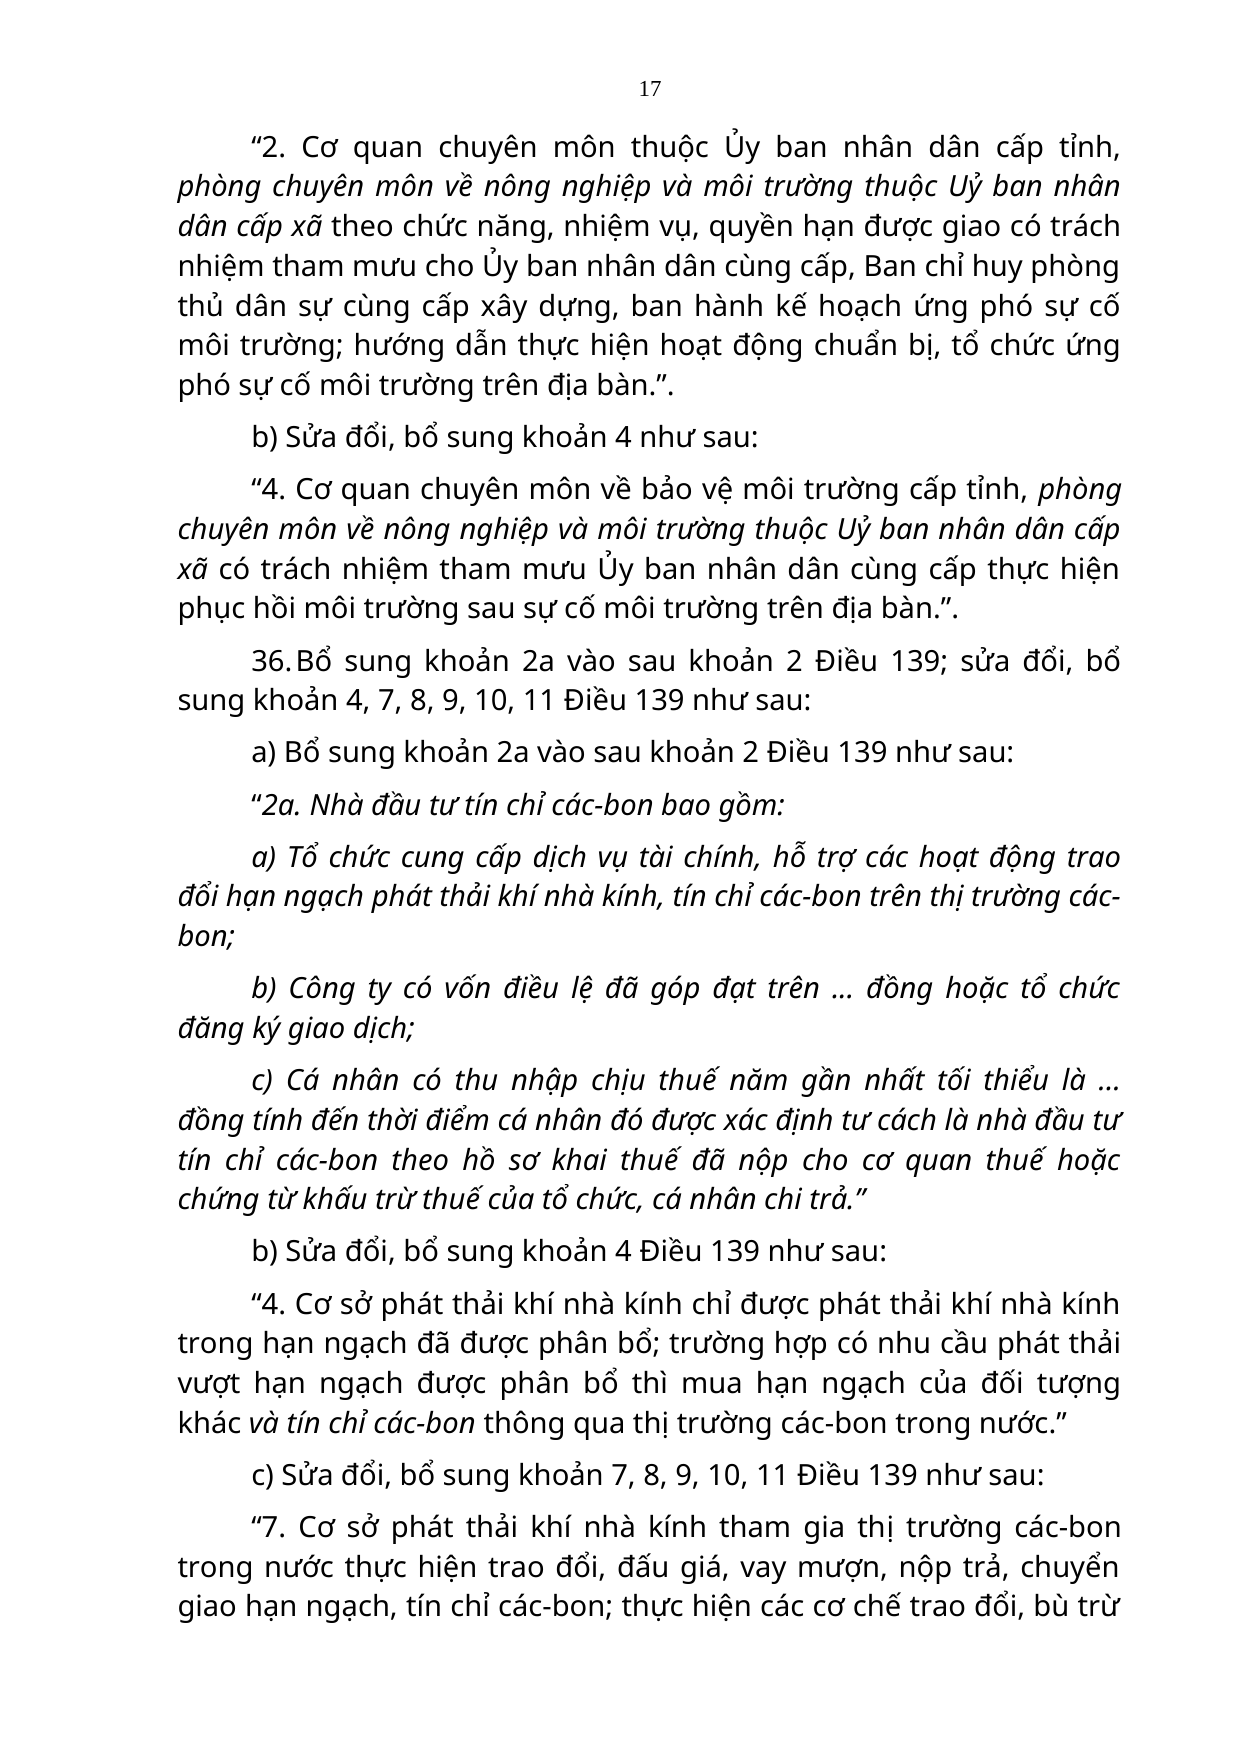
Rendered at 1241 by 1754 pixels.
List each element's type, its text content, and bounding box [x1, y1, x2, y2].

text b) Công ty có vốn điều lệ đã góp đạt trên ... đồng hoặc tổ chức đăng ký giao dịch; [177, 968, 1122, 1047]
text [177, 1506, 1122, 1625]
list Bổ sung khoản 2a vào sau khoản 2 Điều 139; sửa đổi, bổ sung khoản 4, 7, 8, 9, 10, 11 Điều 139 như sau: [177, 640, 1122, 719]
text b) Sửa đổi, bổ sung khoản 4 Điều 139 như sau: [177, 1231, 1122, 1270]
text a) Tổ chức cung cấp dịch vụ tài chính, hỗ trợ các hoạt động trao đổi hạn ngạch phát thải khí nhà kính, tín chỉ các-bon trên thị trường các-bon; [177, 836, 1122, 955]
text “4. Cơ quan chuyên môn về bảo vệ môi trường cấp tỉnh, phòng chuyên môn về nông nghiệp và môi trường thuộc Uỷ ban nhân dân cấp xã có trách nhiệm tham mưu Ủy ban nhân dân cùng cấp thực hiện phục hồi môi trường sau sự cố môi trường trên địa bàn.”. [177, 468, 1122, 627]
text c) Sửa đổi, bổ sung khoản 7, 8, 9, 10, 11 Điều 139 như sau: [177, 1454, 1122, 1494]
text c) Cá nhân có thu nhập chịu thuế năm gần nhất tối thiểu là ... đồng tính đến thời điểm cá nhân đó được xác định tư cách là nhà đầu tư tín chỉ các-bon theo hồ sơ khai thuế đã nộp cho cơ quan thuế hoặc chứng từ khấu trừ thuế của tổ chức, cá nhân chi trả.” [177, 1059, 1122, 1218]
text a) Bổ sung khoản 2a vào sau khoản 2 Điều 139 như sau: [177, 732, 1122, 771]
text “4. Cơ sở phát thải khí nhà kính chỉ được phát thải khí nhà kính trong hạn ngạch đã được phân bổ; trường hợp có nhu cầu phát thải vượt hạn ngạch được phân bổ thì mua hạn ngạch của đối tượng khác và tín chỉ các-bon thông qua thị trường các-bon trong nước.” [177, 1283, 1122, 1442]
text b) Sửa đổi, bổ sung khoản 4 như sau: [177, 416, 1122, 456]
text “2. Cơ quan chuyên môn thuộc Ủy ban nhân dân cấp tỉnh, phòng chuyên môn về nông nghiệp và môi trường thuộc Uỷ ban nhân dân cấp xã theo chức năng, nhiệm vụ, quyền hạn được giao có trách nhiệm tham mưu cho Ủy ban nhân dân cùng cấp, Ban chỉ huy phòng thủ dân sự cùng cấp xây dựng, ban hành kế hoạch ứng phó sự cố môi trường; hướng dẫn thực hiện hoạt động chuẩn bị, tổ chức ứng phó sự cố môi trường trên địa bàn.”. [177, 126, 1122, 404]
text “2a. Nhà đầu tư tín chỉ các-bon bao gồm: [177, 784, 1122, 823]
